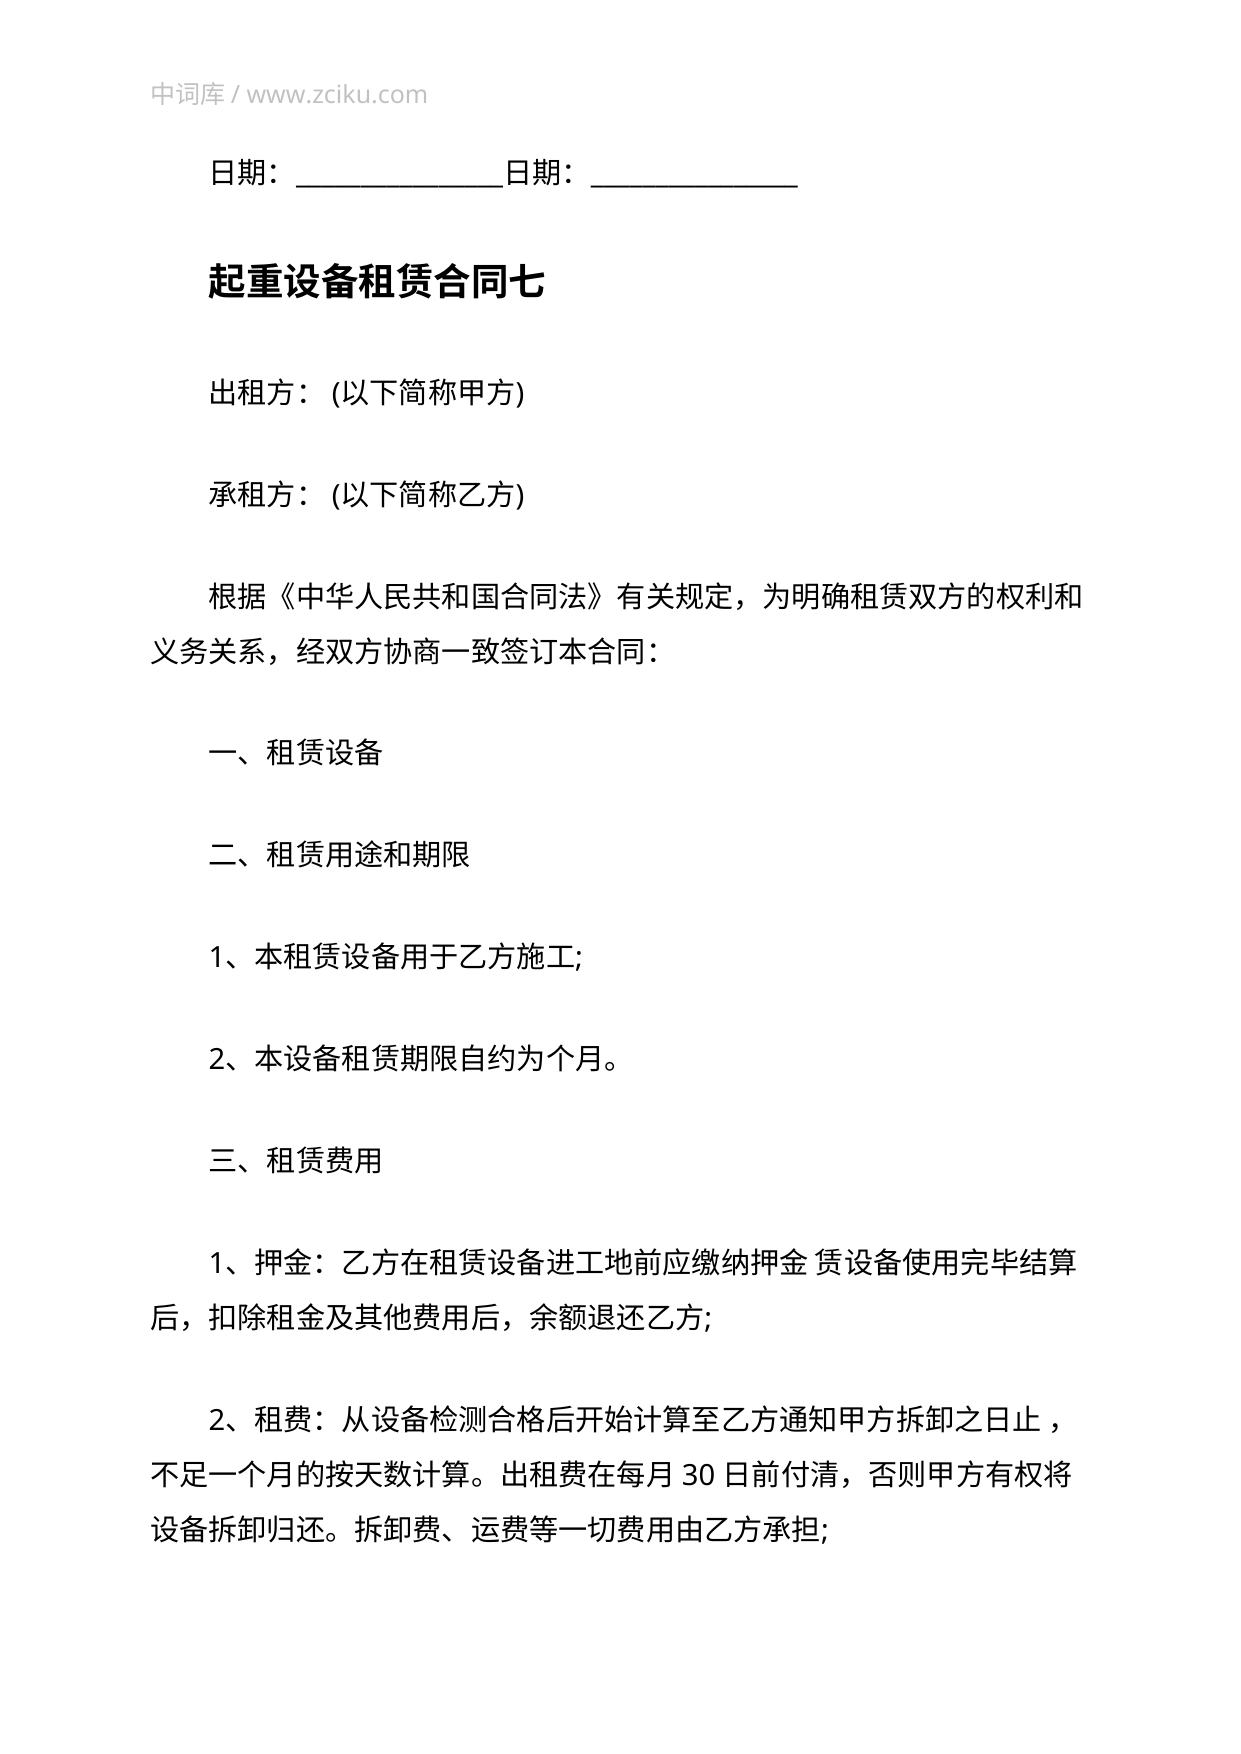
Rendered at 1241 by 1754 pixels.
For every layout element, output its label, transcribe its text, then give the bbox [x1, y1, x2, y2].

text 1、本租赁设备用于乙方施工; [150, 933, 1090, 976]
text 二、租赁用途和期限 [150, 832, 1090, 874]
text 承租方： (以下简称乙方) [150, 471, 1090, 514]
text 根据《中华人民共和国合同法》有关规定，为明确租赁双方的权利和义务关系，经双方协商一致签订本合同： [150, 573, 1090, 671]
text 三、租赁费用 [150, 1137, 1090, 1180]
text 日期：________________日期：________________ [150, 150, 1090, 192]
text 2、租费：从设备检测合格后开始计算至乙方通知甲方拆卸之日止 ，不足一个月的按天数计算。出租费在每月 30 日前付清，否则甲方有权将设备拆卸归还。拆卸费、运费等一切费用由乙方承担; [150, 1396, 1090, 1549]
text 出租方： (以下简称甲方) [150, 369, 1090, 412]
text 2、本设备租赁期限自约为个月。 [150, 1036, 1090, 1078]
text 起重设备租赁合同七 [150, 252, 1090, 306]
text 1、押金：乙方在租赁设备进工地前应缴纳押金 赁设备使用完毕结算后，扣除租金及其他费用后，余额退还乙方; [150, 1239, 1090, 1337]
text 一、租赁设备 [150, 730, 1090, 772]
